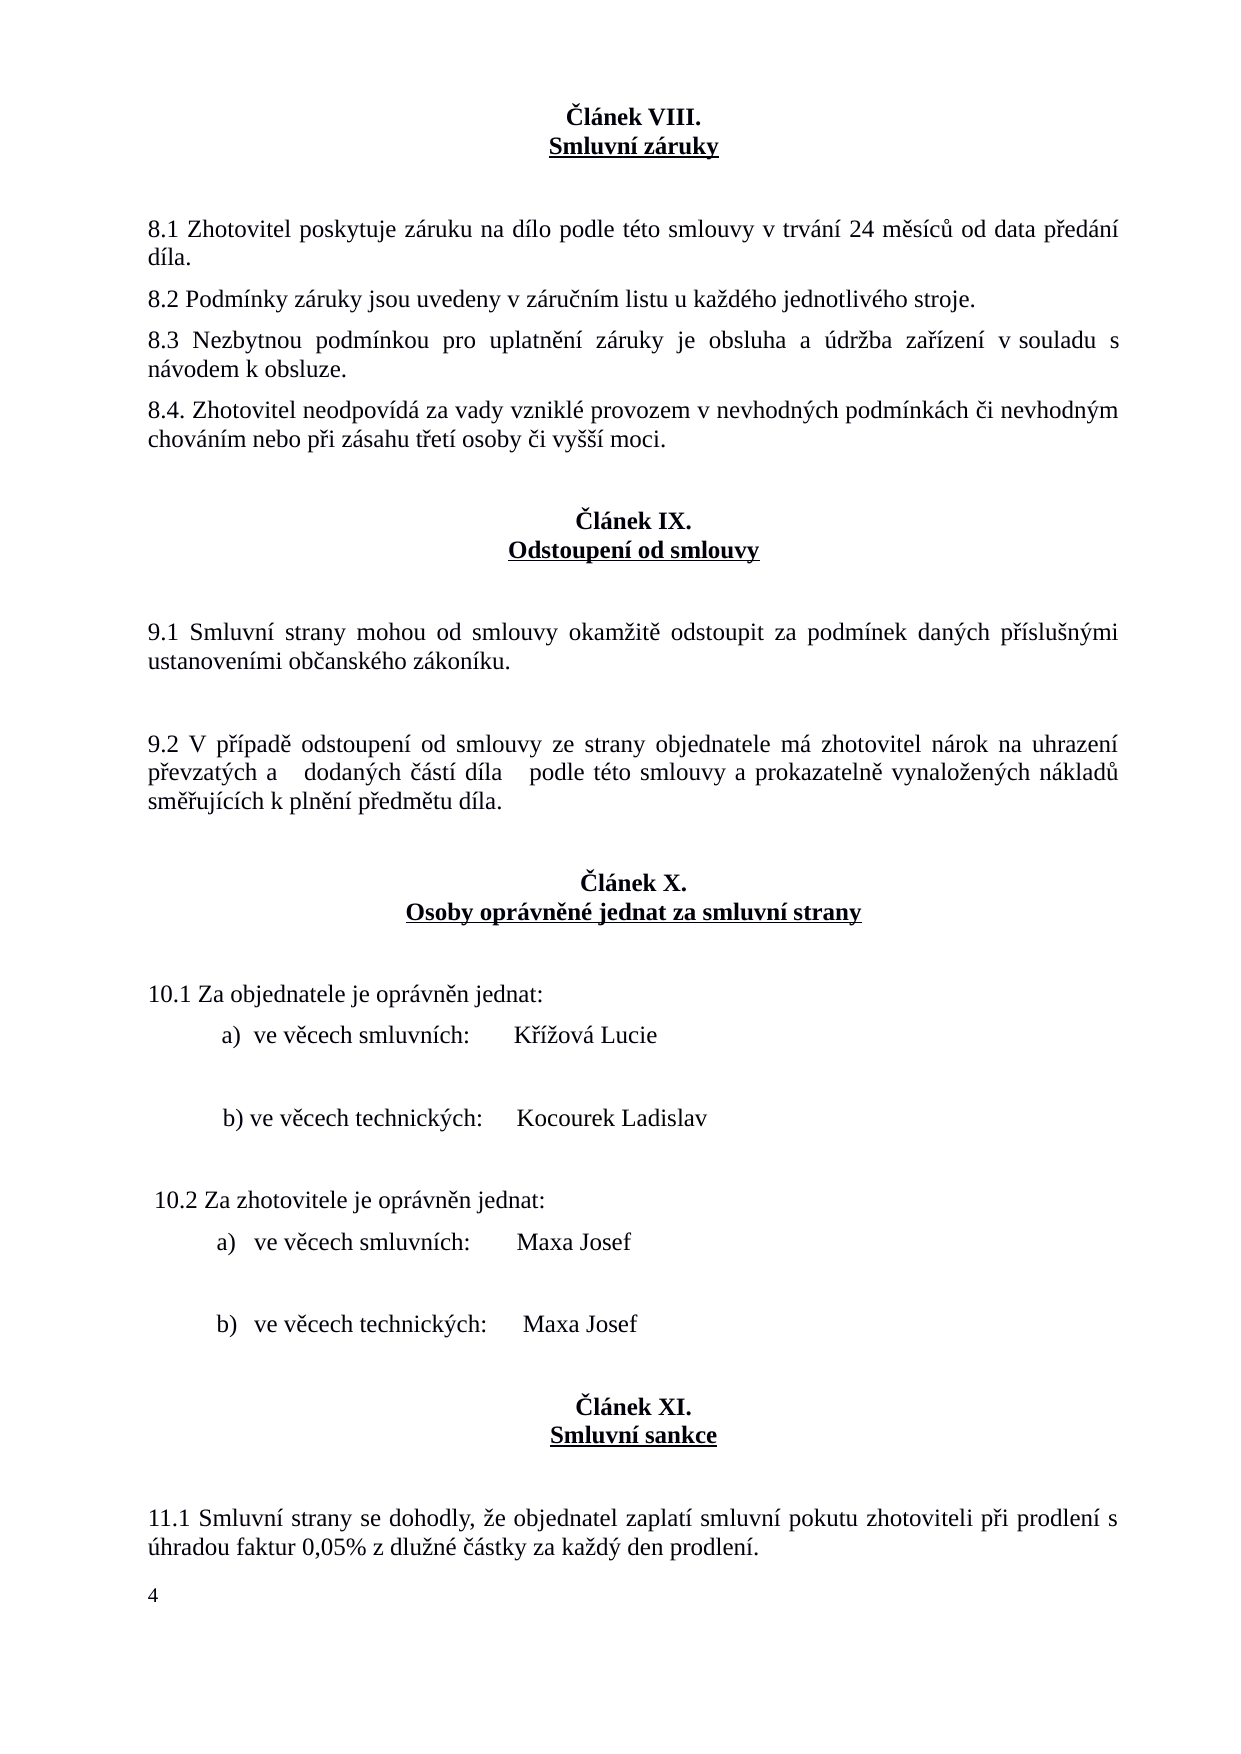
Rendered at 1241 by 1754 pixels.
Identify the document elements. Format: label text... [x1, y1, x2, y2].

text Smluvní sankce [148, 1420, 1119, 1449]
text 8.4. Zhotovitel neodpovídá za vady vzniklé provozem v nevhodných podmínkách či nevhodným chováním nebo při zásahu třetí osoby či vyšší moci. [148, 395, 1119, 452]
text Článek IX. [148, 506, 1119, 535]
text 9.1 Smluvní strany mohou od smlouvy okamžitě odstoupit za podmínek daných příslušnými ustanoveními občanského zákoníku. [148, 617, 1119, 675]
text Osoby oprávněné jednat za smluvní strany [148, 897, 1119, 925]
text 8.1 Zhotovitel poskytuje záruku na dílo podle této smlouvy v trvání 24 měsíců od data předání díla. [148, 214, 1119, 271]
text Smluvní záruky [148, 131, 1119, 160]
text 8.3 Nezbytnou podmínkou pro uplatnění záruky je obsluha a údržba zařízení v souladu s návodem k obsluze. [148, 325, 1119, 382]
text 8.2 Podmínky záruky jsou uvedeny v záručním listu u každého jednotlivého stroje. [148, 284, 1119, 312]
text b) ve věcech technických: Kocourek Ladislav [223, 1103, 1119, 1132]
list ve věcech smluvních: Maxa Josef [216, 1227, 1119, 1255]
text Článek XI. [148, 1392, 1119, 1420]
text Článek X. [148, 868, 1119, 897]
text 10.1 Za objednatele je oprávněn jednat: [148, 979, 1119, 1008]
text 10.2 Za zhotovitele je oprávněn jednat: [148, 1185, 1119, 1214]
text 11.1 Smluvní strany se dohodly, že objednatel zaplatí smluvní pokutu zhotoviteli při prodlení s úhradou faktur 0,05% z dlužné částky za každý den prodlení. [148, 1503, 1119, 1560]
text a) ve věcech smluvních: Křížová Lucie [148, 1020, 1119, 1049]
text 9.2 V případě odstoupení od smlouvy ze strany objednatele má zhotovitel nárok na uhrazení převzatých a dodaných částí díla podle této smlouvy a prokazatelně vynaložených nákladů směřujících k plnění předmětu díla. [148, 729, 1119, 815]
text Odstoupení od smlouvy [148, 535, 1119, 564]
list ve věcech technických: Maxa Josef [216, 1309, 1119, 1338]
text Článek VIII. [148, 102, 1119, 131]
